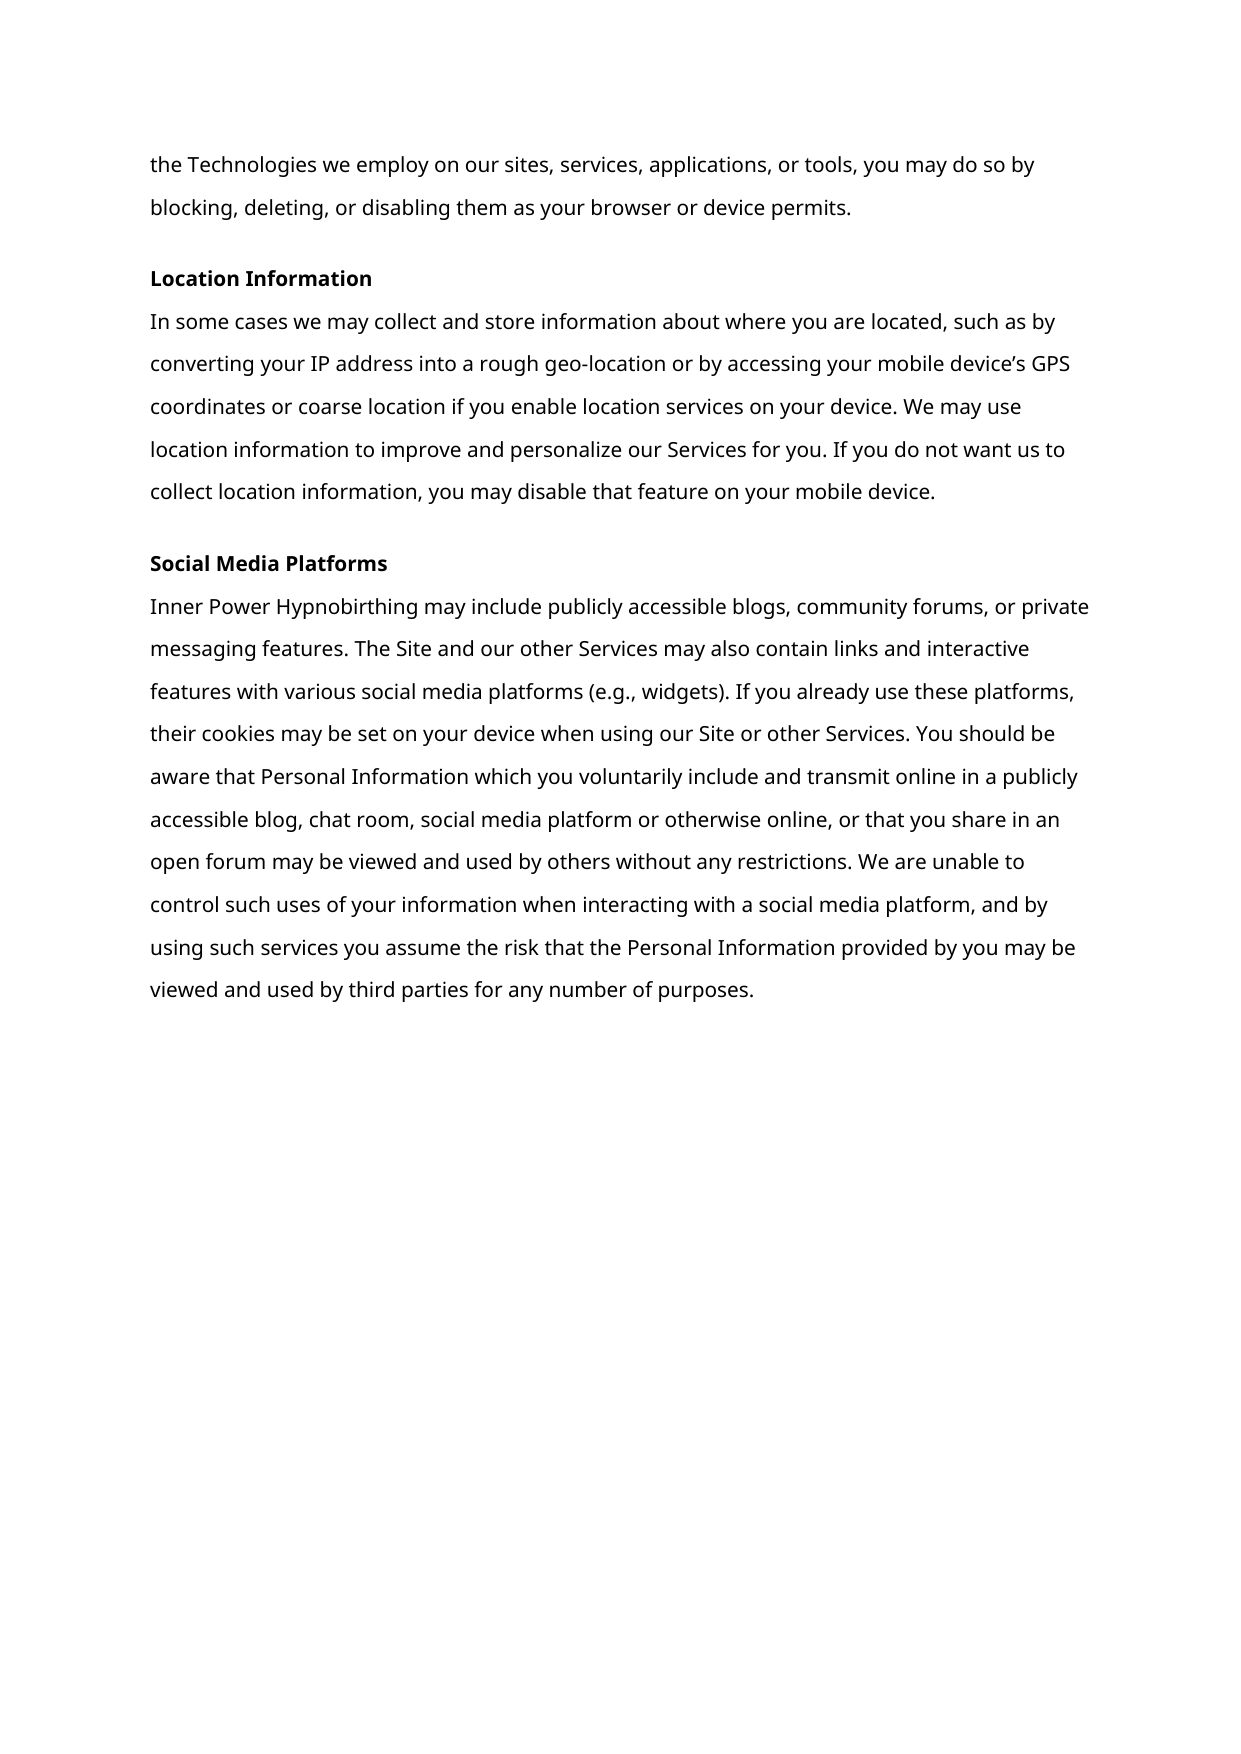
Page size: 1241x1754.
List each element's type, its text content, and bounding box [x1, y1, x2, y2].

text Location Information In some cases we may collect and store information about where you are located, such as by converting your IP address into a rough geo-location or by accessing your mobile device’s GPS coordinates or coarse location if you enable location services on your device. We may use location information to improve and personalize our Services for you. If you do not want us to collect location information, you may disable that feature on your mobile device. [150, 264, 1090, 506]
text Social Media Platforms Inner Power Hypnobirthing may include publicly accessible blogs, community forums, or private messaging features. The Site and our other Services may also contain links and interactive features with various social media platforms (e.g., widgets). If you already use these platforms, their cookies may be set on your device when using our Site or other Services. You should be aware that Personal Information which you voluntarily include and transmit online in a publicly accessible blog, chat room, social media platform or otherwise online, or that you share in an open forum may be viewed and used by others without any restrictions. We are unable to control such uses of your information when interacting with a social media platform, and by using such services you assume the risk that the Personal Information provided by you may be viewed and used by third parties for any number of purposes. [150, 549, 1090, 1004]
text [150, 150, 1090, 221]
